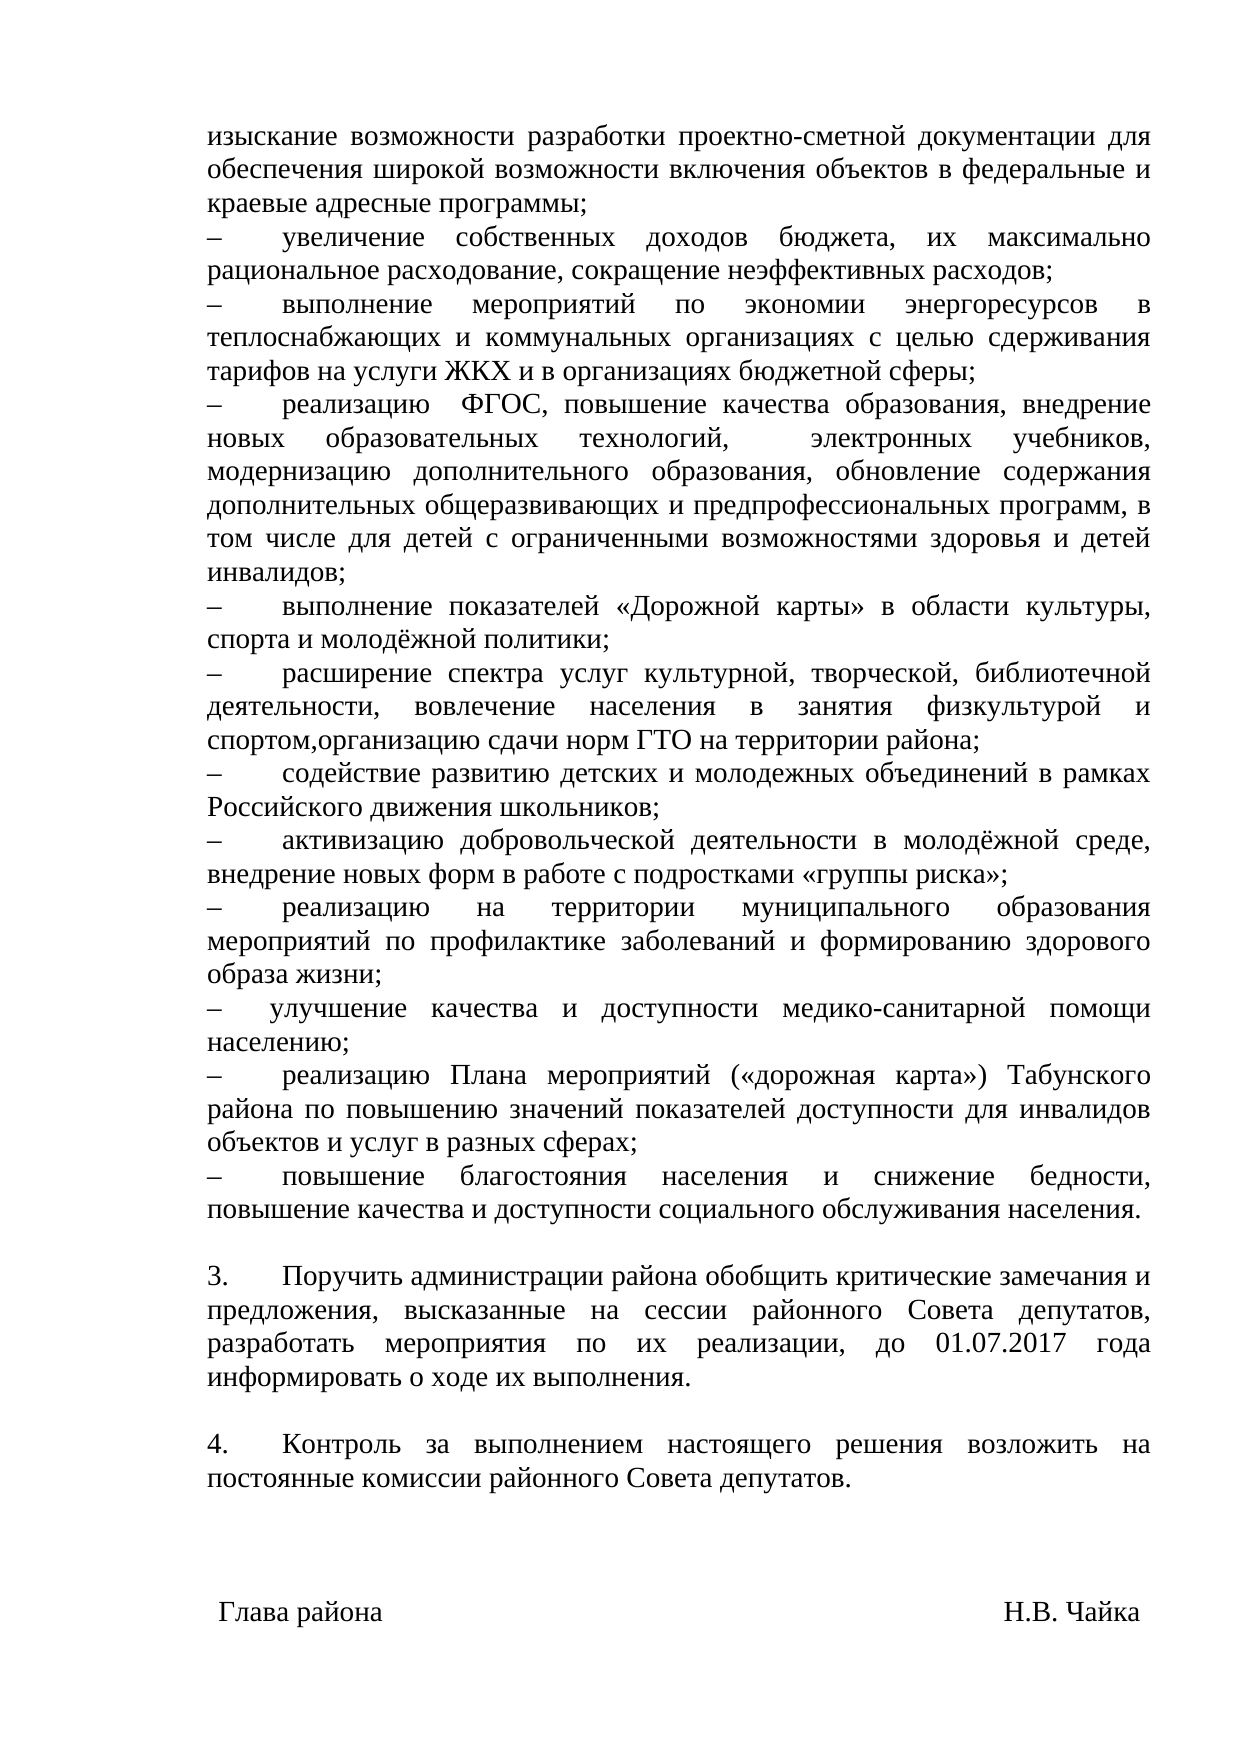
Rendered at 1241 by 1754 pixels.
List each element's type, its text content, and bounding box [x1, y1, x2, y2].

text – выполнение показателей «Дорожной карты» в области культуры, спорта и молодёжной политики; [207, 588, 1152, 655]
text – повышение благостояния населения и снижение бедности, повышение качества и доступности социального обслуживания населения. [207, 1158, 1152, 1225]
text – реализацию Плана мероприятий («дорожная карта») Табунского района по повышению значений показателей доступности для инвалидов объектов и услуг в разных сферах; [207, 1057, 1152, 1158]
text изыскание возможности разработки проектно-сметной документации для обеспечения широкой возможности включения объектов в федеральные и краевые адресные программы; [207, 118, 1152, 219]
text – активизацию добровольческой деятельности в молодёжной среде, внедрение новых форм в работе с подростками «группы риска»; [207, 822, 1152, 889]
text – улучшение качества и доступности медико-санитарной помощи населению; [207, 990, 1152, 1057]
text – расширение спектра услуг культурной, творческой, библиотечной деятельности, вовлечение населения в занятия физкультурой и спортом,организацию сдачи норм ГТО на территории района; [207, 655, 1152, 755]
text – реализацию на территории муниципального образования мероприятий по профилактике заболеваний и формированию здорового образа жизни; [207, 889, 1152, 990]
table_header Глава района [207, 1594, 638, 1627]
text 4. Контроль за выполнением настоящего решения возложить на постоянные комиссии районного Совета депутатов. [207, 1426, 1152, 1493]
text – увеличение собственных доходов бюджета, их максимально рациональное расходование, сокращение неэффективных расходов; [207, 219, 1152, 286]
text – выполнение мероприятий по экономии энергоресурсов в теплоснабжающих и коммунальных организациях с целью сдерживания тарифов на услуги ЖКХ и в организациях бюджетной сферы; [207, 286, 1152, 386]
text – реализацию ФГОС, повышение качества образования, внедрение новых образовательных технологий, электронных учебников, модернизацию дополнительного образования, обновление содержания дополнительных общеразвивающих и предпрофессиональных программ, в том числе для детей с ограниченными возможностями здоровья и детей инвалидов; [207, 386, 1152, 588]
text – содействие развитию детских и молодежных объединений в рамках Российского движения школьников; [207, 755, 1152, 822]
table_header Н.В. Чайка [638, 1594, 1152, 1627]
text 3. Поручить администрации района обобщить критические замечания и предложения, высказанные на сессии районного Совета депутатов, разработать мероприятия по их реализации, до 01.07.2017 года информировать о ходе их выполнения. [207, 1258, 1152, 1393]
